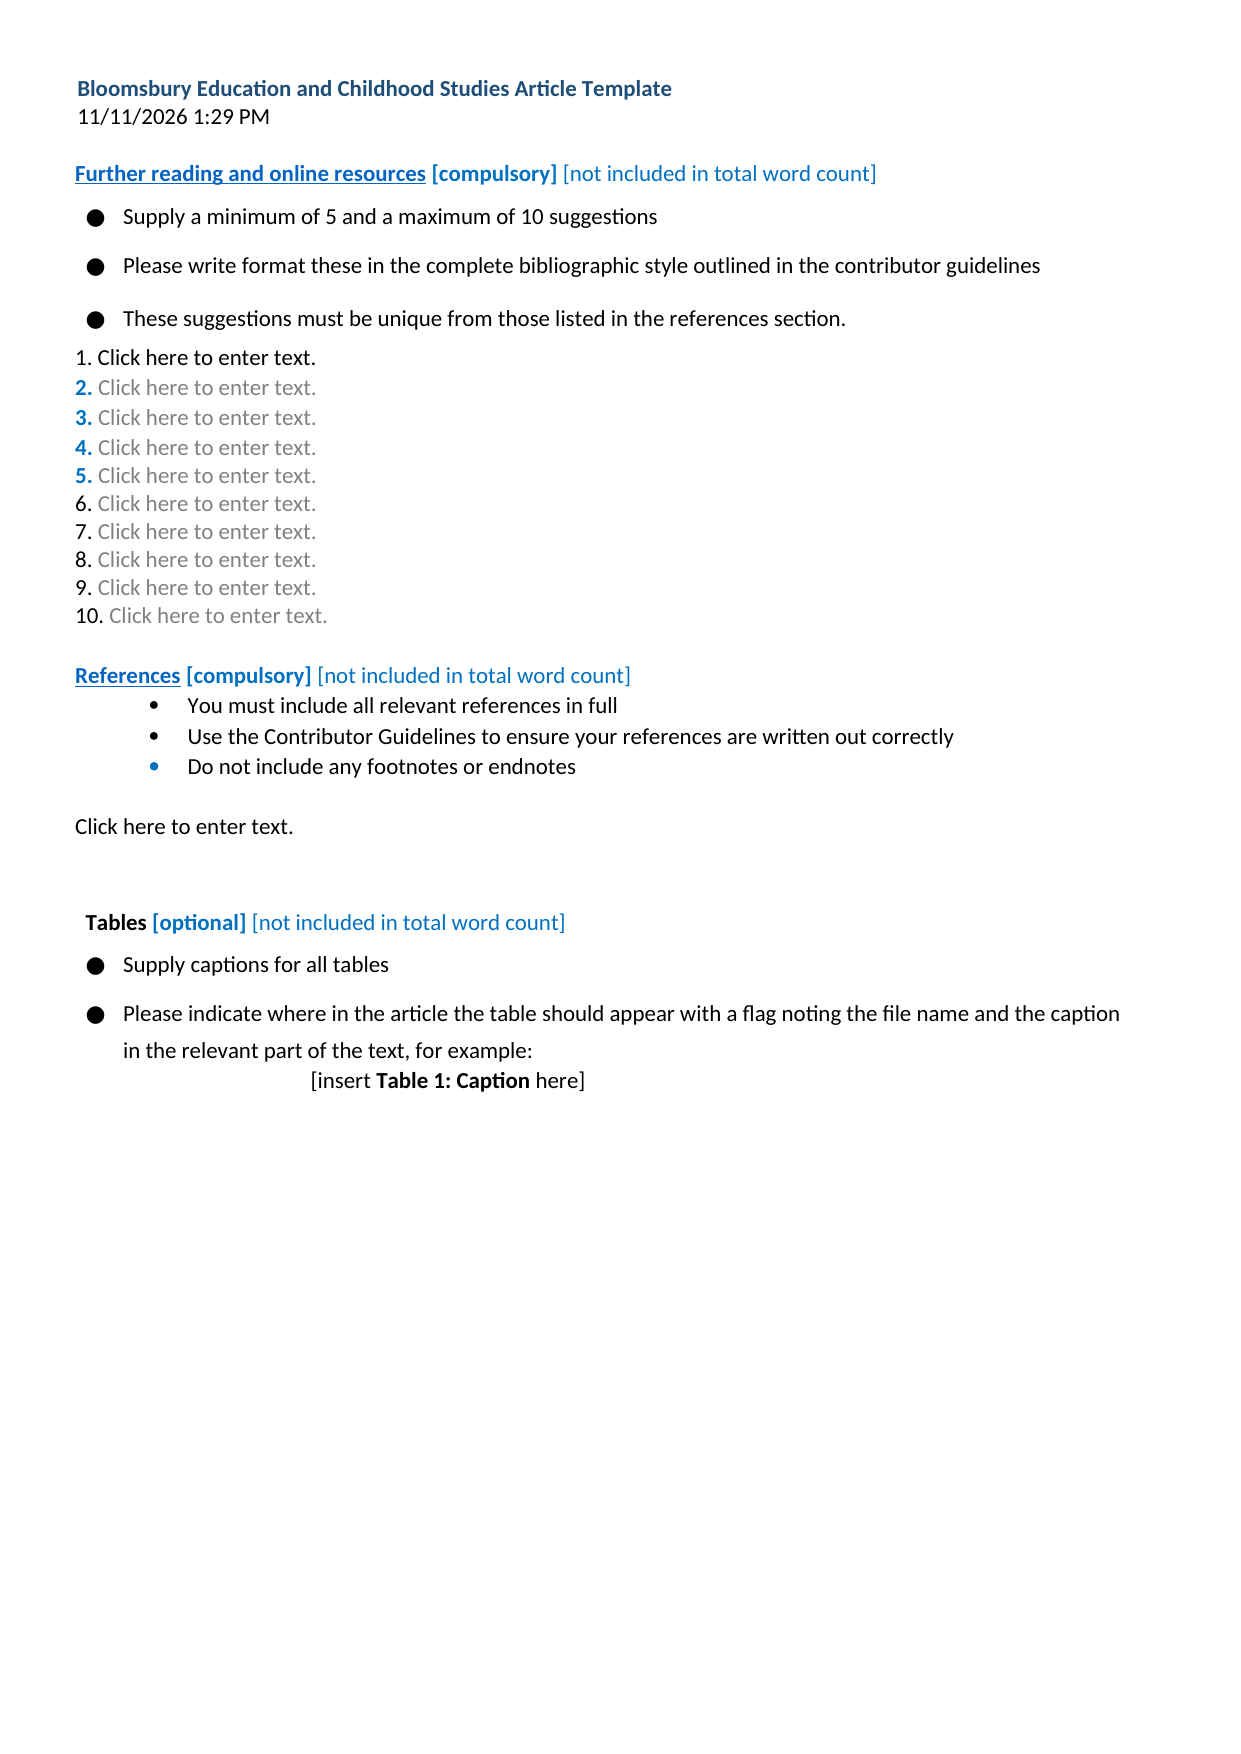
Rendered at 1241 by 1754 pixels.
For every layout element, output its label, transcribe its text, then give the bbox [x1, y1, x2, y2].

text References [compulsory] [not included in total word count] [75, 661, 1165, 689]
text [insert Table 1: Caption here] [310, 1066, 1165, 1094]
list Supply a minimum of 5 and a maximum of 10 suggestions [85, 190, 1165, 237]
text Tables [optional] [not included in total word count] [85, 908, 1165, 936]
list Use the Contributor Guidelines to ensure your references are written out correctly [150, 722, 1165, 750]
list These suggestions must be unique from those listed in the references section. [85, 292, 1070, 339]
list Please write format these in the complete bibliographic style outlined in the contributor guidelines [85, 239, 1070, 286]
list Do not include any footnotes or endnotes [150, 752, 812, 810]
list You must include all relevant references in full [150, 691, 1165, 719]
list Please indicate where in the article the table should appear with a flag noting the file name and the caption in the relevant part of the text, for example: [85, 987, 1139, 1064]
text Further reading and online resources [compulsory] [not included in total word count] [75, 159, 1165, 187]
list Supply captions for all tables [85, 938, 1165, 985]
